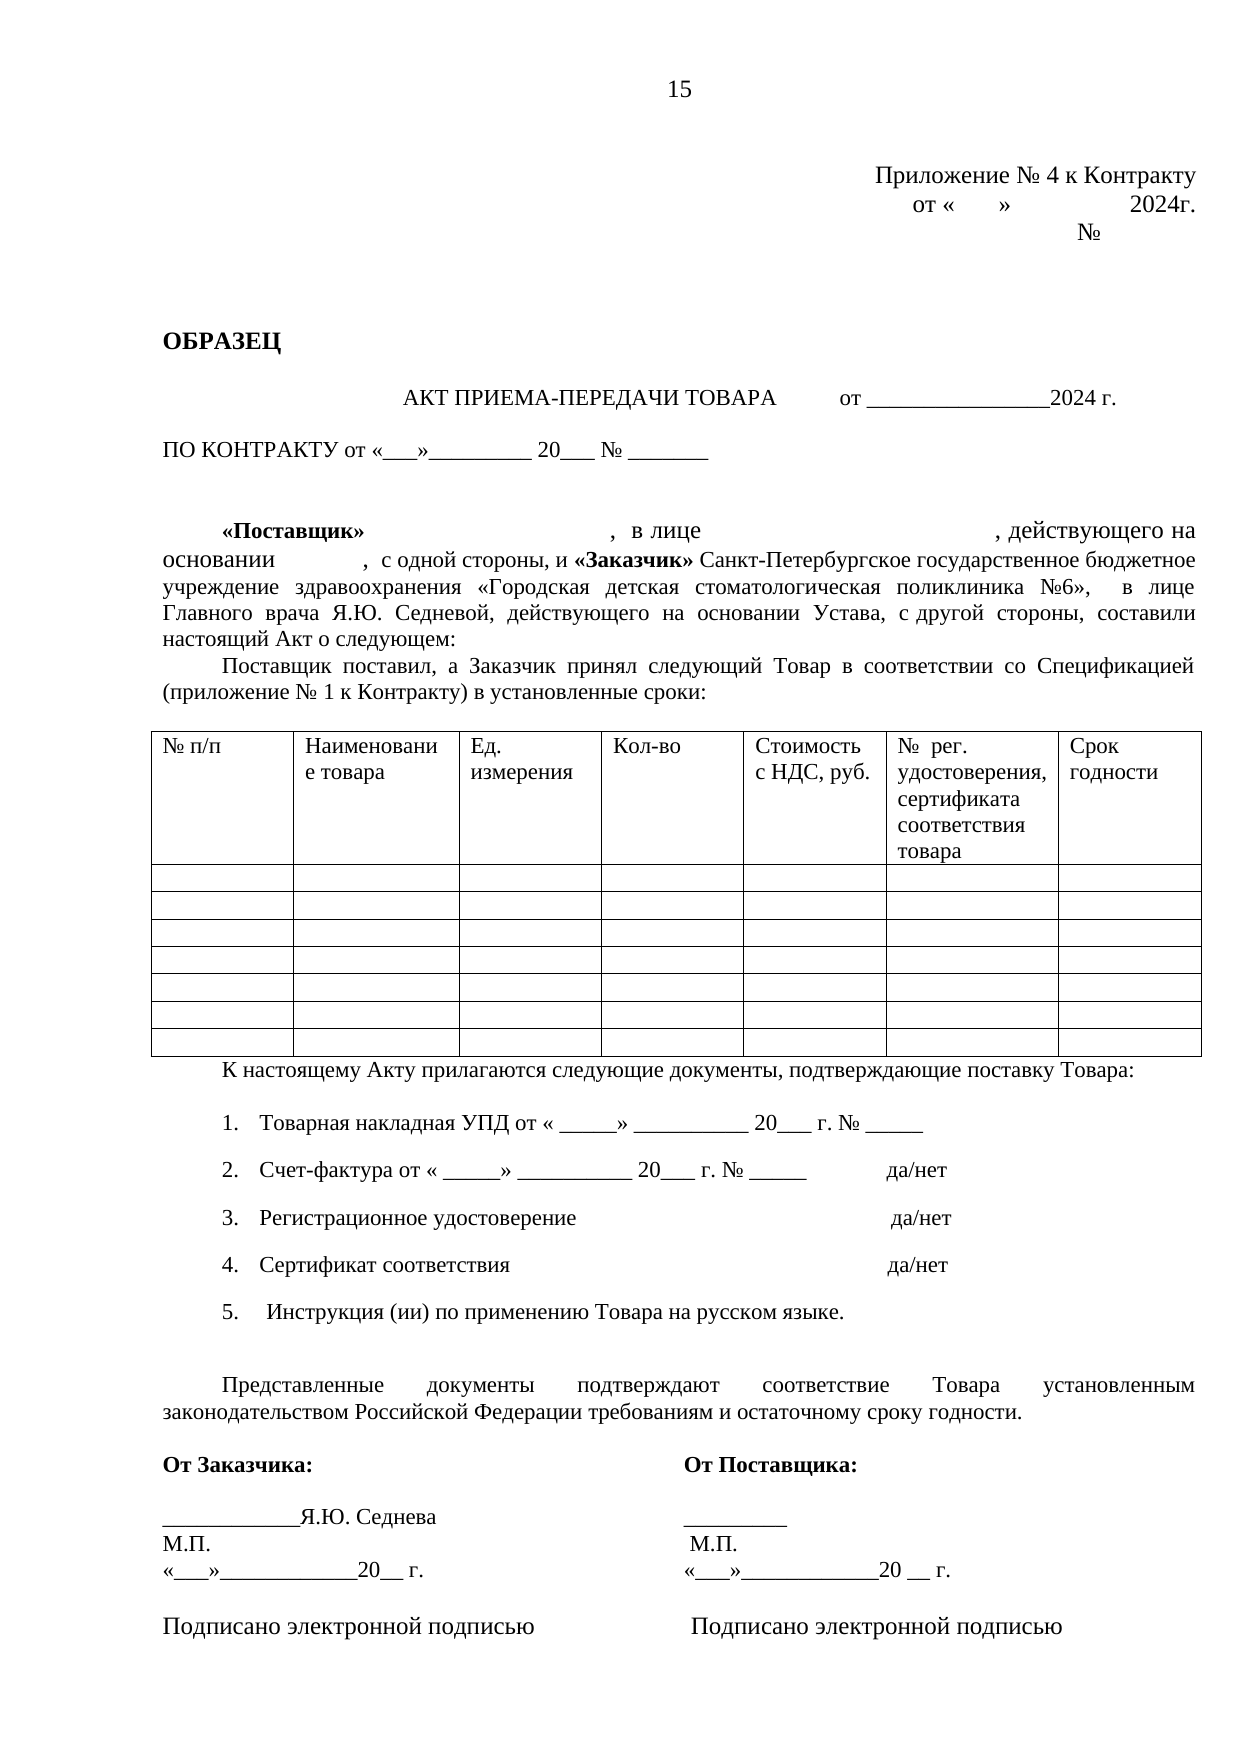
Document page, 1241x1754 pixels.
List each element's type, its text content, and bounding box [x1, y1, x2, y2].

list Товарная накладная УПД от « _____» __________ 20___ г. № _____ [222, 1109, 1196, 1136]
table_cell [460, 1002, 601, 1028]
table_cell [602, 974, 743, 1001]
table_cell [294, 920, 459, 946]
table_cell [887, 1029, 1058, 1056]
table_cell [744, 865, 886, 891]
table_header От Поставщика: _________ М.П. «___»____________20 __ г. [673, 1451, 1240, 1611]
table_cell [152, 1029, 293, 1056]
list Регистрационное удостоверение да/нет [222, 1204, 1196, 1230]
table_header Наименование товара [294, 732, 459, 864]
table_cell [1059, 974, 1201, 1001]
table_cell [887, 865, 1058, 891]
text «Поставщик» , в лице , действующего на основании , с одной стороны, и «Заказчик» Санкт-Петербургское государственное бюджетное учреждение здравоохранения «Городская детская стоматологическая поликлиника №6», в лице Главного врача Я.Ю. Седневой, действующего на основании Устава, с другой стороны, составили настоящий Акт о следующем: [162, 515, 1196, 652]
table_cell [1059, 1029, 1201, 1056]
table_header Кол-во [602, 732, 743, 864]
list Счет-фактура от « _____» __________ 20___ г. № _____ да/нет [222, 1156, 1196, 1183]
table_cell [152, 920, 293, 946]
table_cell [294, 1029, 459, 1056]
table_cell [460, 974, 601, 1001]
table_header № рег. удостоверения, сертификата соответствия товара [887, 732, 1058, 864]
table_header Ед. измерения [460, 732, 601, 864]
table_cell [744, 892, 886, 918]
table_cell [602, 892, 743, 918]
table_cell [602, 1029, 743, 1056]
table_cell [1059, 947, 1201, 973]
table_header От Заказчика: ____________Я.Ю. Седнева М.П. «___»____________20__ г. [151, 1451, 672, 1611]
table_cell [744, 1002, 886, 1028]
table_cell [460, 920, 601, 946]
table_cell [602, 865, 743, 891]
list Сертификат соответствия да/нет [222, 1251, 1196, 1277]
table_cell [294, 892, 459, 918]
table_cell [887, 920, 1058, 946]
table_cell [744, 920, 886, 946]
table_header Срок годности [1059, 732, 1201, 864]
table_cell [294, 865, 459, 891]
text ПО КОНТРАКТУ от «___»_________ 20___ № _______ [162, 436, 1196, 463]
table_cell [460, 865, 601, 891]
table_cell [1059, 892, 1201, 918]
table_cell [294, 974, 459, 1001]
table_cell [1059, 920, 1201, 946]
table_cell [887, 1002, 1058, 1028]
table_cell [152, 865, 293, 891]
table_cell [602, 947, 743, 973]
table_cell [887, 892, 1058, 918]
text Подписано электронной подписью Подписано электронной подписью [162, 1611, 1196, 1640]
text АКТ ПРИЕМА-ПЕРЕДАЧИ ТОВАРА от ________________2024 г. [162, 383, 1196, 410]
table_cell [460, 892, 601, 918]
text Поставщик поставил, а Заказчик принял следующий Товар в соответствии со Спецификацией (приложение № 1 к Контракту) в установленные сроки: [162, 652, 1196, 704]
table_cell [744, 947, 886, 973]
text № [162, 217, 1196, 246]
table_cell [294, 947, 459, 973]
text Представленные документы подтверждают соответствие Товара установленным законодательством Российской Федерации требованиям и остаточному сроку годности. [162, 1372, 1196, 1424]
table_cell [460, 947, 601, 973]
table_header № п/п [152, 732, 293, 864]
table_header Стоимость с НДС, руб. [744, 732, 886, 864]
table_cell [152, 892, 293, 918]
text К настоящему Акту прилагаются следующие документы, подтверждающие поставку Товара: [162, 1057, 1196, 1083]
table_cell [602, 1002, 743, 1028]
table_cell [602, 920, 743, 946]
table_cell [1059, 1002, 1201, 1028]
table_cell [152, 974, 293, 1001]
table_cell [460, 1029, 601, 1056]
table_cell [294, 1002, 459, 1028]
table_cell [887, 974, 1058, 1001]
text Приложение № 4 к Контракту от « » 2024г. [162, 160, 1196, 217]
table_cell [152, 1002, 293, 1028]
table_cell [152, 947, 293, 973]
table_cell [887, 947, 1058, 973]
table_cell [1059, 865, 1201, 891]
table_cell [744, 974, 886, 1001]
list Инструкция (ии) по применению Товара на русском языке. [222, 1298, 1196, 1324]
table_cell [744, 1029, 886, 1056]
text ОБРАЗЕЦ [162, 326, 1196, 355]
